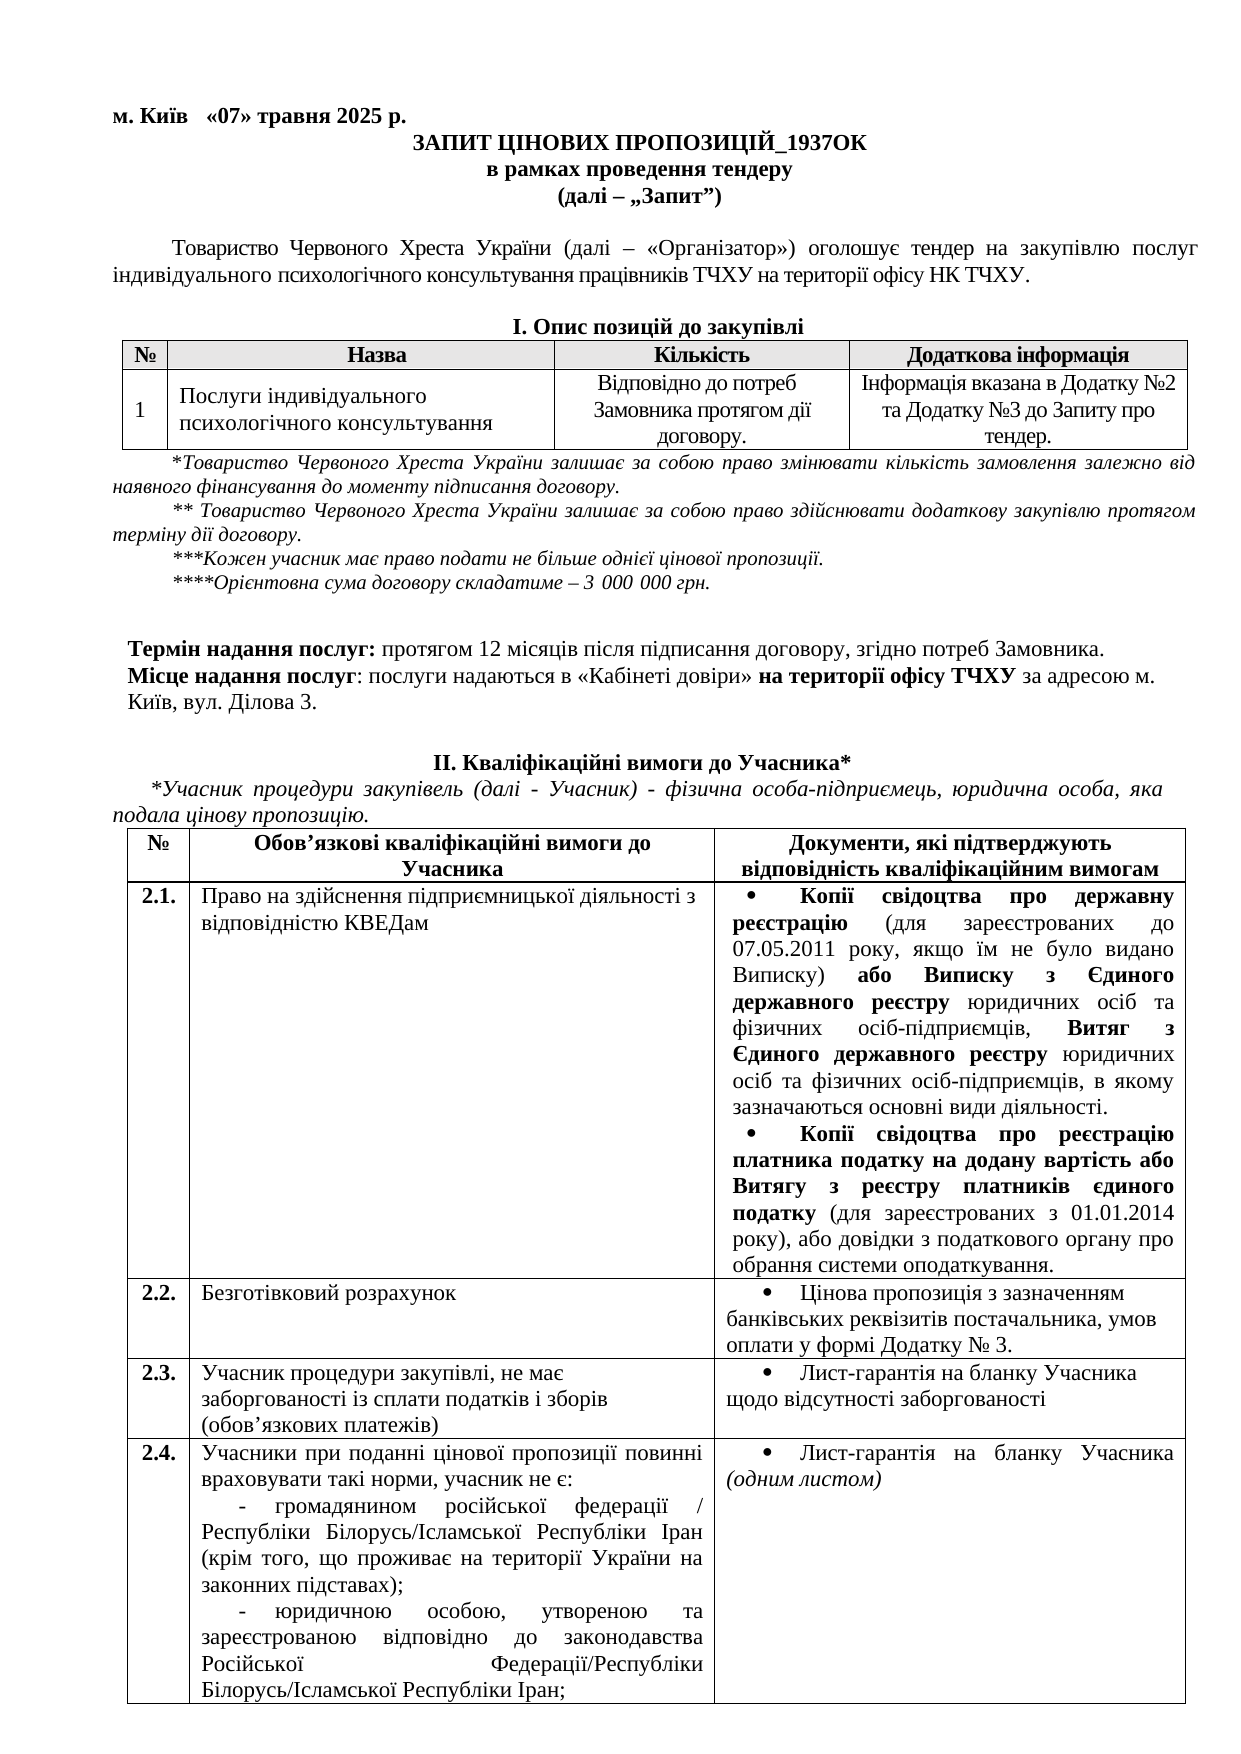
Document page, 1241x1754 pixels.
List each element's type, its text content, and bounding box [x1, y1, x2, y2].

text м. Київ «07» травня 2025 р. [112, 103, 1167, 129]
table_cell Цінова пропозиція з зазначенням банківських реквізитів постачальника, умов оплати у формі Додатку № 3. [715, 1279, 1185, 1358]
table_cell [128, 1279, 189, 1358]
table_cell [128, 883, 189, 1278]
table_cell Копії свідоцтва про державну реєстрацію (для зареєстрованих до 07.05.2011 року, якщо їм не було видано Виписку) або Виписку з Єдиного державного реєстру юридичних осіб та фізичних осіб-підприємців, Витяг з Єдиного державного реєстру юридичних осіб та фізичних осіб-підприємців, в якому зазначаються основні види діяльності. Копії свідоцтва про реєстрацію платника податку на додану вартість або Витягу з реєстру платників єдиного податку (для зареєстрованих з 01.01.2014 року), або довідки з податкового органу про обрання системи оподаткування. [715, 883, 1185, 1278]
table_header Назва [168, 341, 554, 368]
table_cell [128, 1359, 189, 1438]
table_cell Безготівковий розрахунок [190, 1279, 714, 1358]
table_cell Інформація вказана в Додатку №2 та Додатку №3 до Запиту про тендер. [850, 370, 1187, 448]
text (далі – „Запит”) [112, 182, 1167, 208]
table_cell Лист-гарантія на бланку Учасника щодо відсутності заборгованості [715, 1359, 1185, 1438]
text ** Товариство Червоного Хреста України залишає за собою право здійснювати додаткову закупівлю протягом терміну дії договору. [112, 498, 1198, 546]
text *Учасник процедури закупівель (далі - Учасник) - фізична особа-підприємець, юридична особа, яка подала цінову пропозицію. [112, 775, 1167, 828]
table_header Додаткова інформація [850, 341, 1187, 368]
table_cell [190, 1439, 714, 1702]
table_header Документи, які підтверджують відповідність кваліфікаційним вимогам [715, 829, 1185, 881]
table_cell 1 [123, 370, 167, 448]
table_header № [128, 829, 189, 881]
table_header Обов’язкові кваліфікаційні вимоги до Учасника [190, 829, 714, 881]
text в рамках проведення тендеру [112, 155, 1167, 182]
text Місце надання послуг: послуги надаються в «Кабінеті довіри» на території офісу ТЧХУ за адресою м. Київ, вул. Ділова 3. [127, 662, 1176, 714]
text *Товариство Червоного Хреста України залишає за собою право змінювати кількість замовлення залежно від наявного фінансування до моменту підписання договору. [112, 449, 1198, 498]
table_cell Послуги індивідуального психологічного консультування [168, 370, 554, 448]
text ****Орієнтовна сума договору складатиме – 3 000 000 грн. [112, 570, 1198, 594]
text ІІ. Кваліфікаційні вимоги до Учасника* [112, 748, 1167, 775]
text І. Опис позицій до закупівлі [112, 313, 1198, 340]
table_header № [123, 341, 167, 368]
table_cell Право на здійснення підприємницької діяльності з відповідністю КВЕДам [190, 883, 714, 1278]
table_cell Відповідно до потреб Замовника протягом дії договору. [555, 370, 849, 448]
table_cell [715, 1439, 1185, 1702]
table_header Кількість [555, 341, 849, 368]
table_cell [128, 1439, 189, 1702]
text ЗАПИТ ЦІНОВИХ ПРОПОЗИЦІЙ_1937ОК [112, 129, 1167, 155]
text Термін надання послуг: протягом 12 місяців після підписання договору, згідно потреб Замовника. [127, 636, 1176, 662]
text ***Кожен учасник має право подати не більше однієї цінової пропозиції. [112, 546, 1198, 570]
table_cell Учасник процедури закупівлі, не має заборгованості із сплати податків і зборів (обов’язкових платежів) [190, 1359, 714, 1438]
text Товариство Червоного Хреста України (далі – «Організатор») оголошує тендер на закупівлю послуг індивідуального психологічного консультування працівників ТЧХУ на території офісу НК ТЧХУ. [112, 234, 1198, 287]
